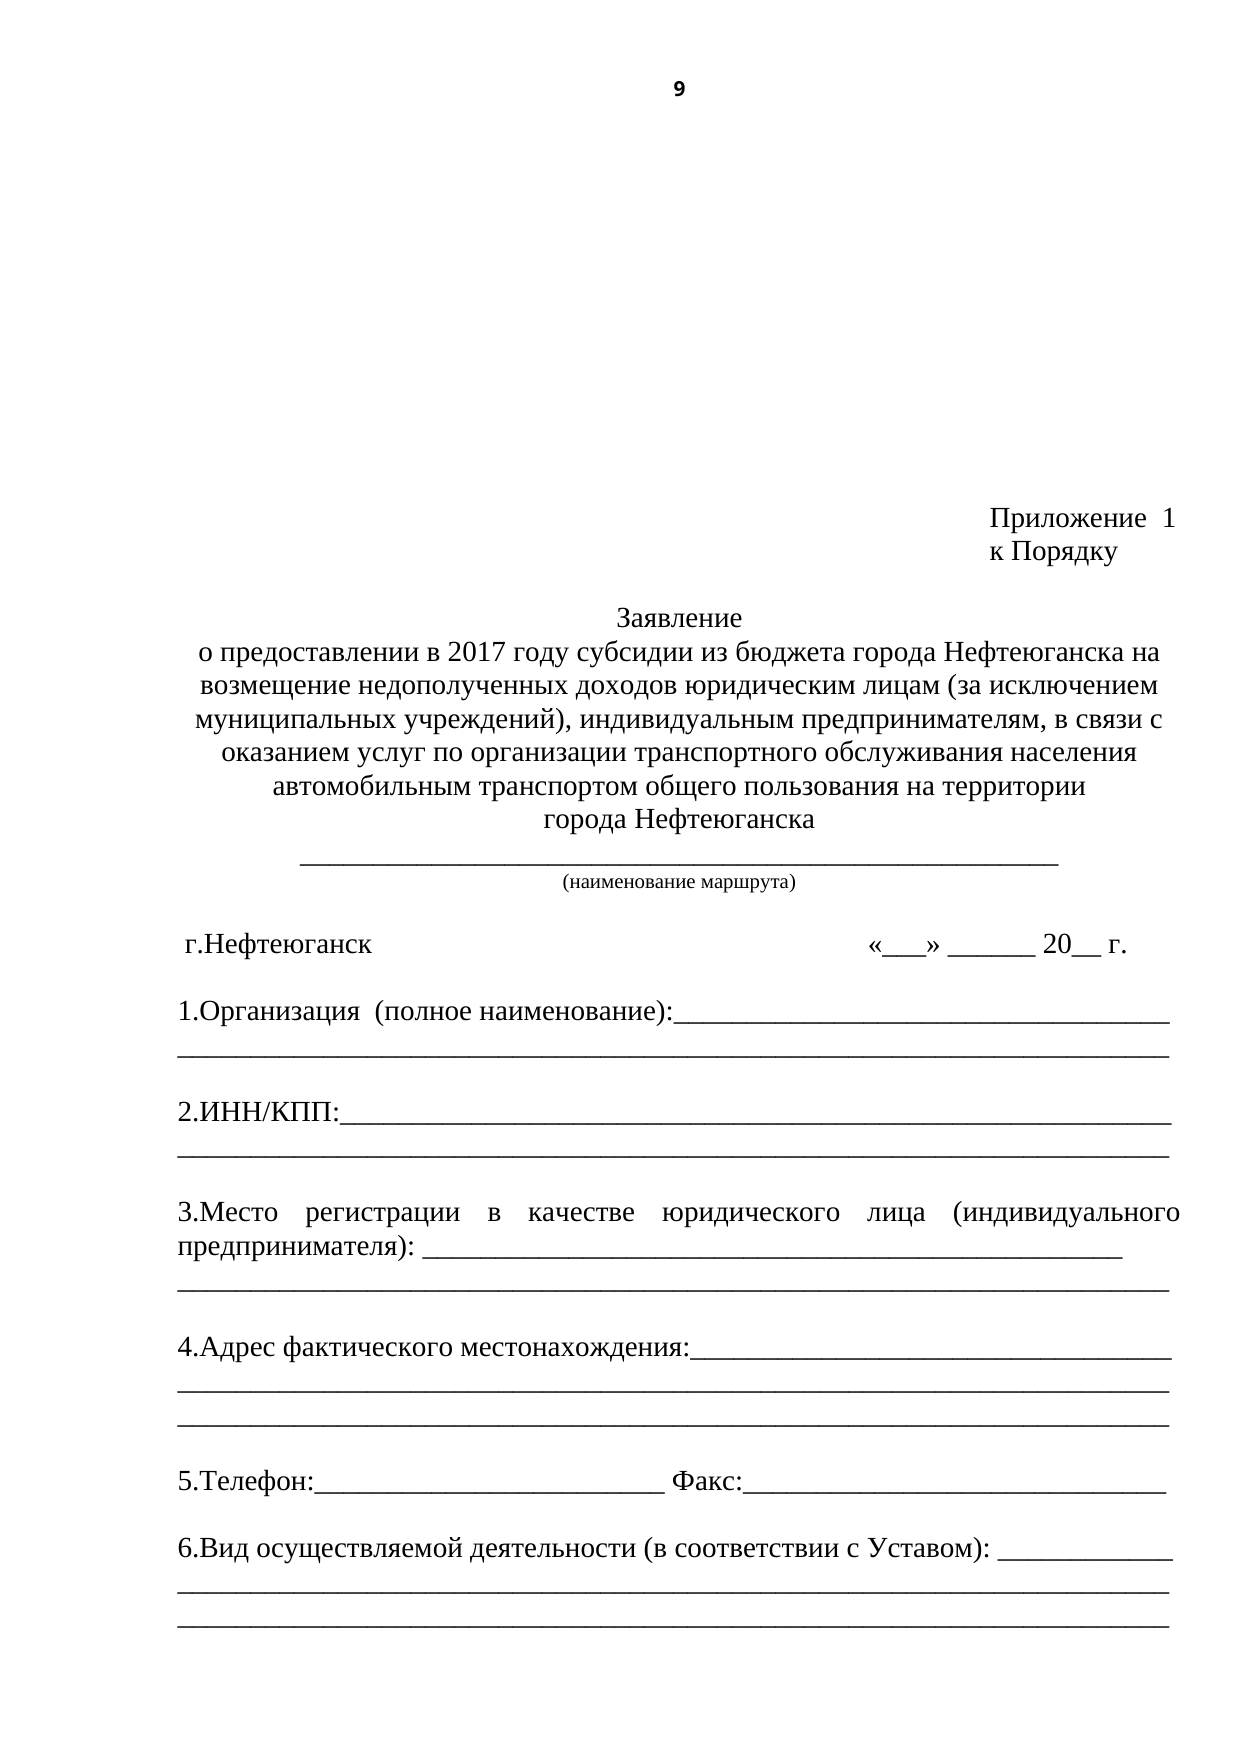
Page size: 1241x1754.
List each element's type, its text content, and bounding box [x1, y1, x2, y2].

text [177, 1597, 1181, 1631]
text Приложение 1 [989, 500, 1181, 533]
text 3.Место регистрации в качестве юридического лица (индивидуального предпринимателя): ________________________________________________ [177, 1194, 1181, 1262]
text ____________________________________________________________________ [177, 1362, 1181, 1396]
text города Нефтеюганска [177, 802, 1181, 835]
text 6.Вид осуществляемой деятельности (в соответствии с Уставом): ____________ [177, 1530, 1181, 1563]
text 1.Организация (полное наименование):__________________________________ [177, 993, 1181, 1027]
text 5.Телефон:________________________ Факс:_____________________________ [177, 1463, 1181, 1496]
text (наименование маршрута) [177, 869, 1181, 893]
text 4.Адрес фактического местонахождения:_________________________________ [177, 1329, 1181, 1362]
text ____________________________________________________________________ [177, 1396, 1181, 1429]
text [177, 1563, 1181, 1597]
text ____________________________________________________ [177, 835, 1181, 869]
text ____________________________________________________________________ [177, 1027, 1181, 1060]
text 2.ИНН/КПП:_________________________________________________________ [177, 1094, 1181, 1127]
text ____________________________________________________________________ [177, 1127, 1181, 1161]
text ____________________________________________________________________ [177, 1262, 1181, 1295]
text к Порядку [989, 533, 1181, 567]
text г.Нефтеюганск «___» ______ 20__ г. [177, 926, 1181, 960]
text Заявление о предоставлении в 2017 году субсидии из бюджета города Нефтеюганска на возмещение недополученных доходов юридическим лицам (за исключением муниципальных учреждений), индивидуальным предпринимателям, в связи с оказанием услуг по организации транспортного обслуживания населения автомобильным транспортом общего пользования на территории [177, 600, 1181, 802]
